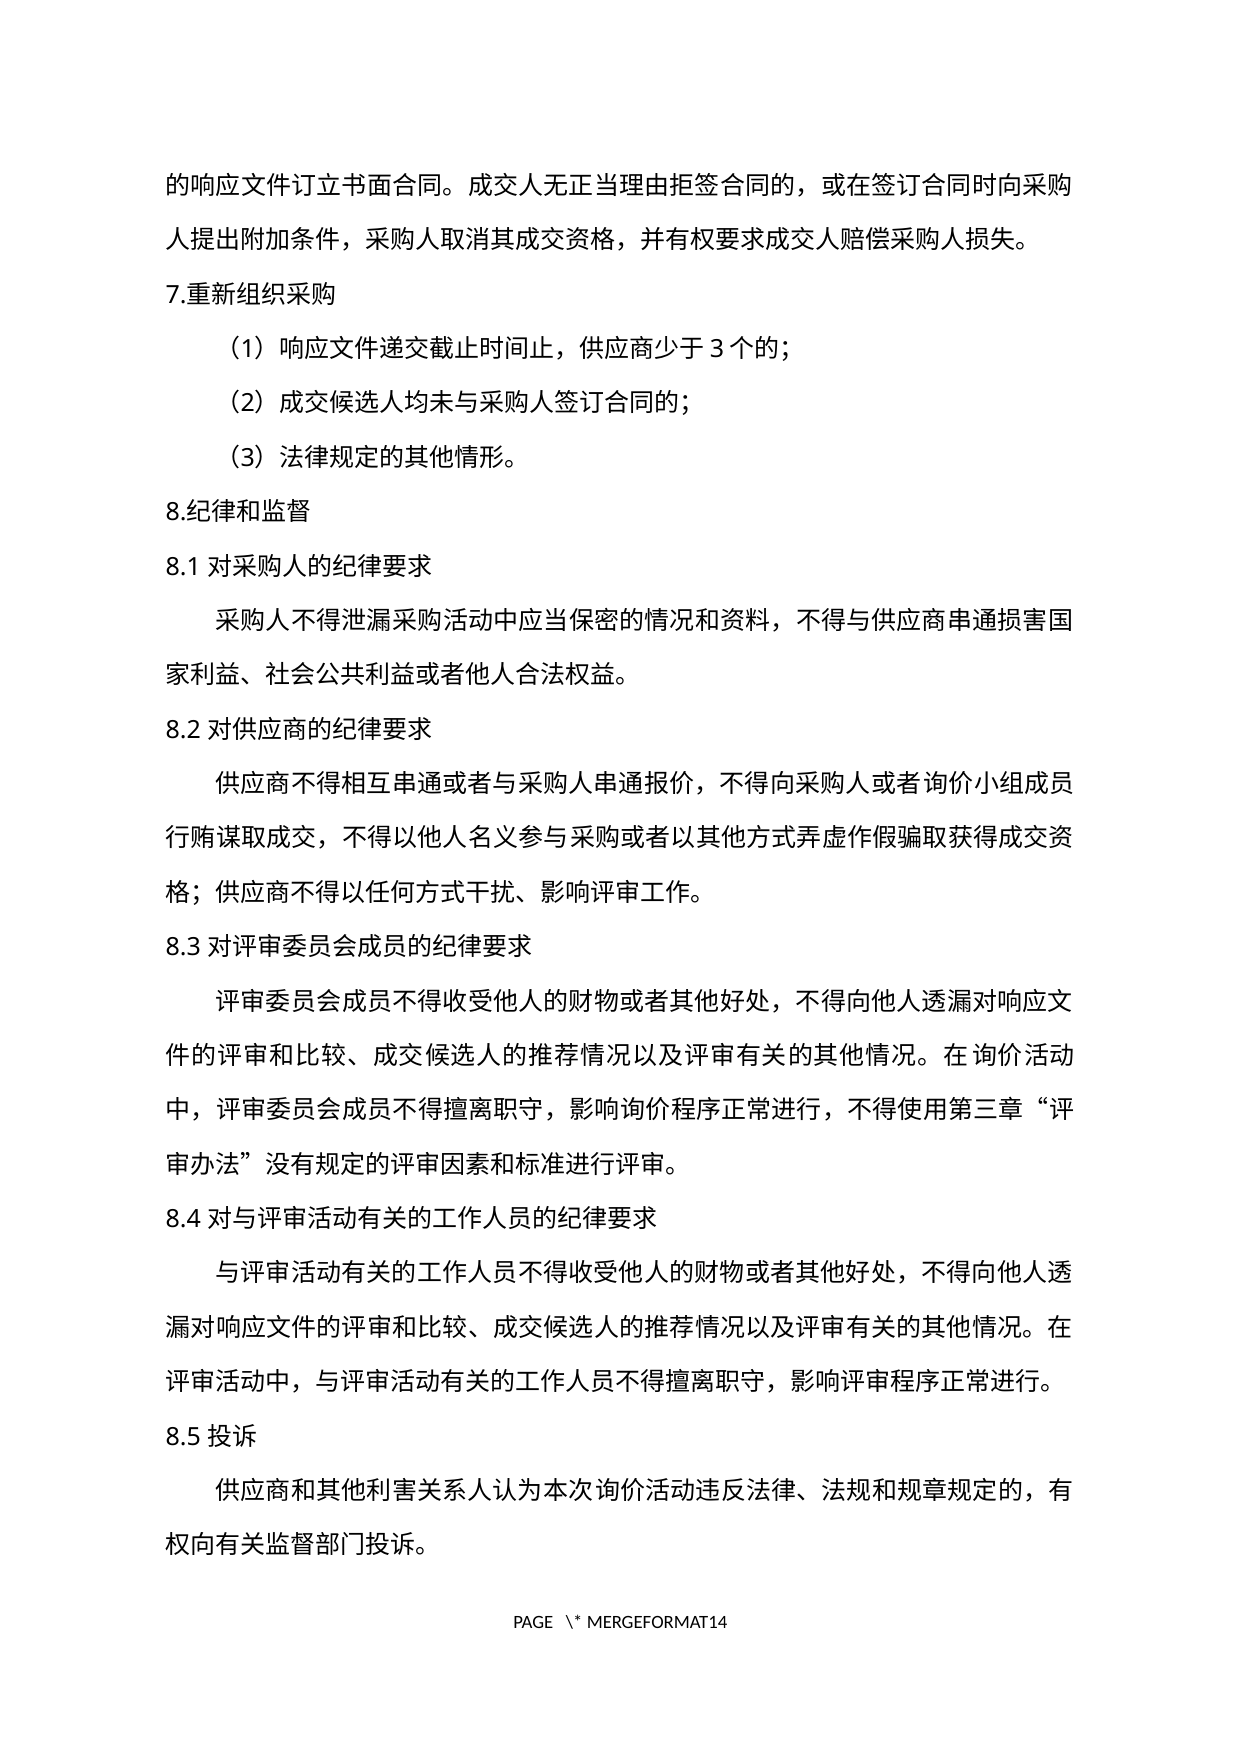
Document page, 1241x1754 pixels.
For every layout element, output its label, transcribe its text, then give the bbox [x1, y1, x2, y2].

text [165, 165, 1075, 256]
text （1）响应文件递交截止时间止，供应商少于3个的； [165, 328, 1075, 365]
text （3）法律规定的其他情形。 [165, 437, 1075, 473]
subtitle 8.4 对与评审活动有关的工作人员的纪律要求 [165, 1198, 1075, 1235]
text 评审委员会成员不得收受他人的财物或者其他好处，不得向他人透漏对响应文件的评审和比较、成交候选人的推荐情况以及评审有关的其他情况。在询价活动中，评审委员会成员不得擅离职守，影响询价程序正常进行，不得使用第三章“评审办法”没有规定的评审因素和标准进行评审。 [165, 981, 1075, 1180]
subtitle 8.1 对采购人的纪律要求 [165, 546, 1075, 582]
text 采购人不得泄漏采购活动中应当保密的情况和资料，不得与供应商串通损害国家利益、社会公共利益或者他人合法权益。 [165, 600, 1075, 691]
text 供应商和其他利害关系人认为本次询价活动违反法律、法规和规章规定的，有权向有关监督部门投诉。 [165, 1470, 1075, 1561]
subtitle 8.纪律和监督 [165, 492, 1075, 528]
subtitle 8.3 对评审委员会成员的纪律要求 [165, 927, 1075, 963]
subtitle 7.重新组织采购 [165, 274, 1075, 310]
subtitle 8.2 对供应商的纪律要求 [165, 709, 1075, 745]
subtitle 8.5 投诉 [165, 1416, 1075, 1452]
text 供应商不得相互串通或者与采购人串通报价，不得向采购人或者询价小组成员行贿谋取成交，不得以他人名义参与采购或者以其他方式弄虚作假骗取获得成交资格；供应商不得以任何方式干扰、影响评审工作。 [165, 763, 1075, 908]
text 与评审活动有关的工作人员不得收受他人的财物或者其他好处，不得向他人透漏对响应文件的评审和比较、成交候选人的推荐情况以及评审有关的其他情况。在评审活动中，与评审活动有关的工作人员不得擅离职守，影响评审程序正常进行。 [165, 1253, 1075, 1398]
text （2）成交候选人均未与采购人签订合同的； [165, 383, 1075, 419]
